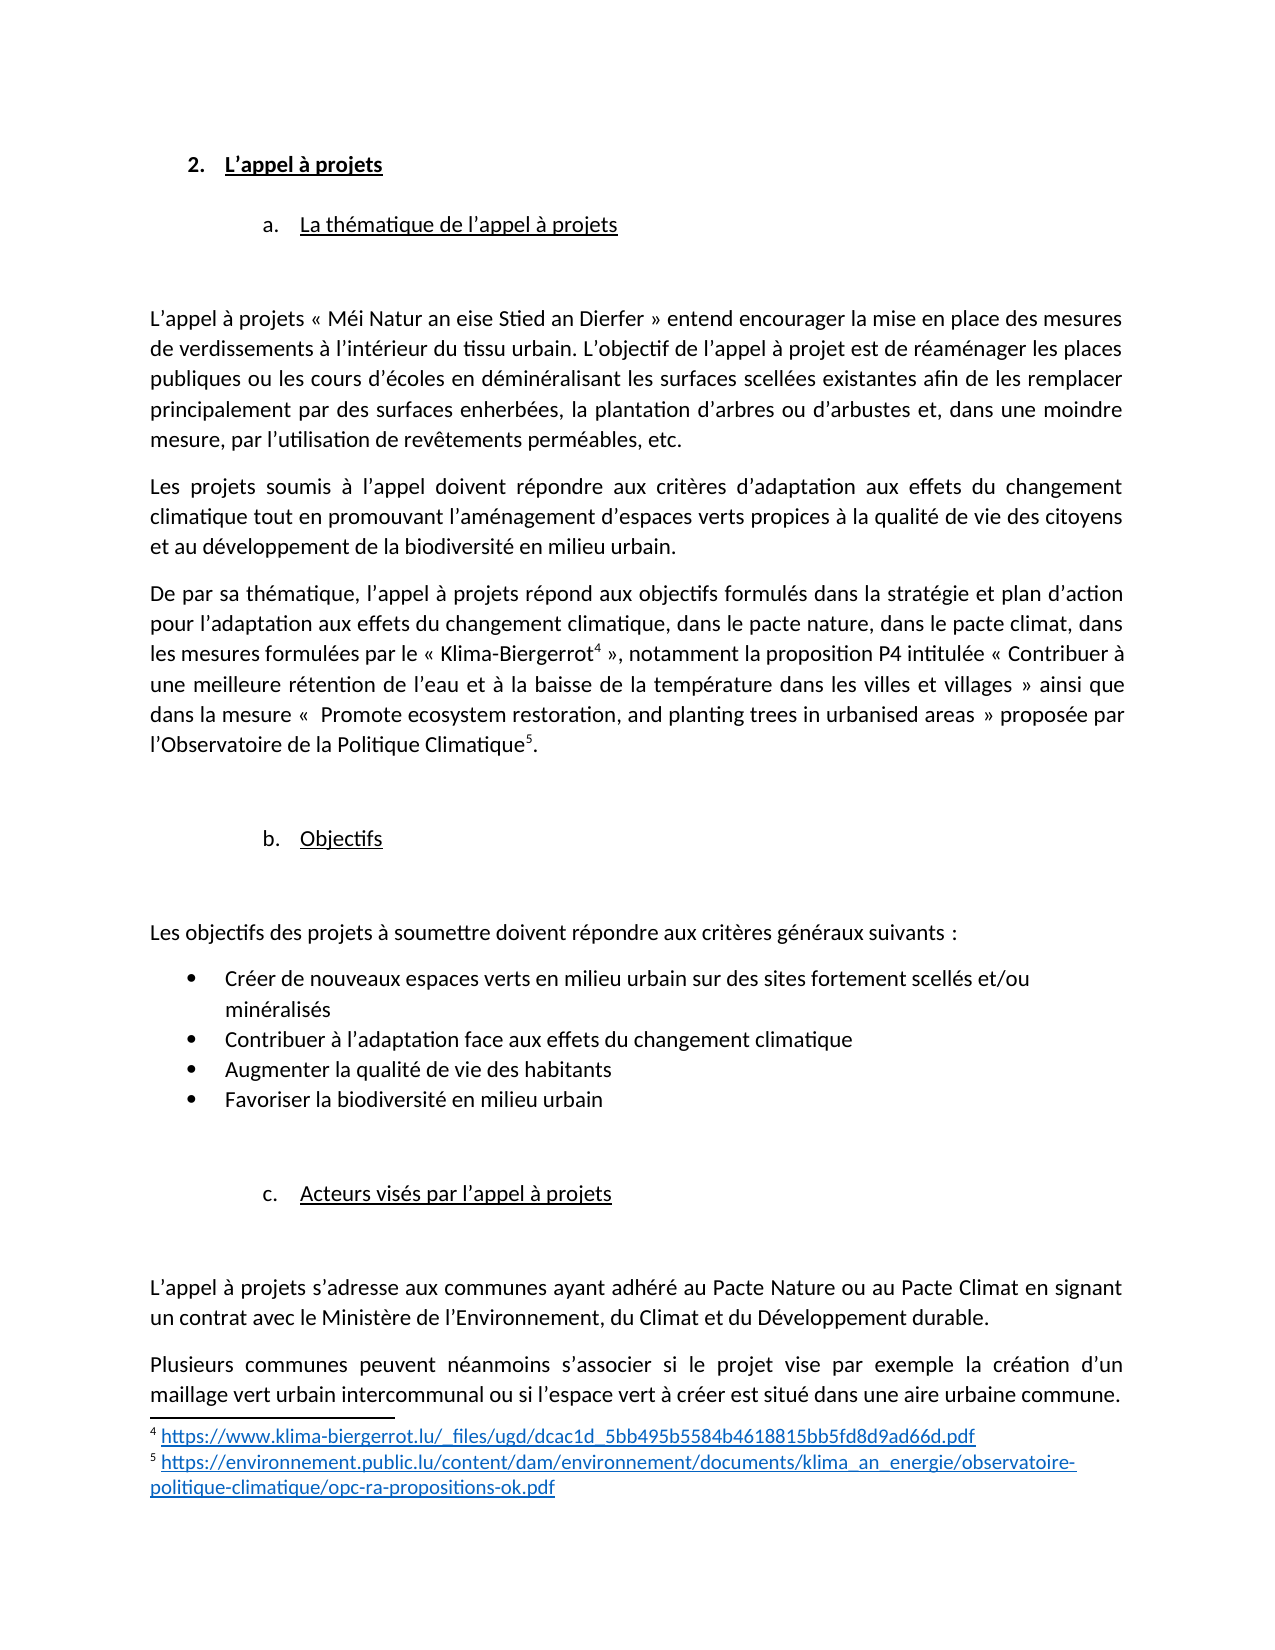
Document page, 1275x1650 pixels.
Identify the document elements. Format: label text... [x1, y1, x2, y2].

list Contribuer à l’adaptation face aux effets du changement climatique [187, 1025, 1125, 1053]
text Les objectifs des projets à soumettre doivent répondre aux critères généraux suivants : [150, 918, 1125, 946]
text L’appel à projets s’adresse aux communes ayant adhéré au Pacte Nature ou au Pacte Climat en signant un contrat avec le Ministère de l’Environnement, du Climat et du Développement durable. [150, 1273, 1125, 1331]
text Les projets soumis à l’appel doivent répondre aux critères d’adaptation aux effets du changement climatique tout en promouvant l’aménagement d’espaces verts propices à la qualité de vie des citoyens et au développement de la biodiversité en milieu urbain. [150, 472, 1125, 560]
list Augmenter la qualité de vie des habitants [187, 1055, 1125, 1083]
list Favoriser la biodiversité en milieu urbain [187, 1085, 1125, 1113]
list La thématique de l’appel à projets [262, 210, 1125, 238]
list L’appel à projets [187, 150, 1125, 178]
text L’appel à projets « Méi Natur an eise Stied an Dierfer » entend encourager la mise en place des mesures de verdissements à l’intérieur du tissu urbain. L’objectif de l’appel à projet est de réaménager les places publiques ou les cours d’écoles en déminéralisant les surfaces scellées existantes afin de les remplacer principalement par des surfaces enherbées, la plantation d’arbres ou d’arbustes et, dans une moindre mesure, par l’utilisation de revêtements perméables, etc. [150, 304, 1125, 453]
text De par sa thématique, l’appel à projets répond aux objectifs formulés dans la stratégie et plan d’action pour l’adaptation aux effets du changement climatique, dans le pacte nature, dans le pacte climat, dans les mesures formulées par le « Klima-Biergerrot », notamment la proposition P4 intitulée « Contribuer à une meilleure rétention de l’eau et à la baisse de la température dans les villes et villages » ainsi que dans la mesure « Promote ecosystem restoration, and planting trees in urbanised areas » proposée par l’Observatoire de la Politique Climatique. [150, 579, 1125, 758]
list Créer de nouveaux espaces verts en milieu urbain sur des sites fortement scellés et/ou minéralisés [187, 964, 1125, 1023]
list Acteurs visés par l’appel à projets [262, 1179, 1125, 1207]
text Plusieurs communes peuvent néanmoins s’associer si le projet vise par exemple la création d’un maillage vert urbain intercommunal ou si l’espace vert à créer est situé dans une aire urbaine commune. [150, 1350, 1125, 1408]
list Objectifs [262, 824, 1125, 852]
